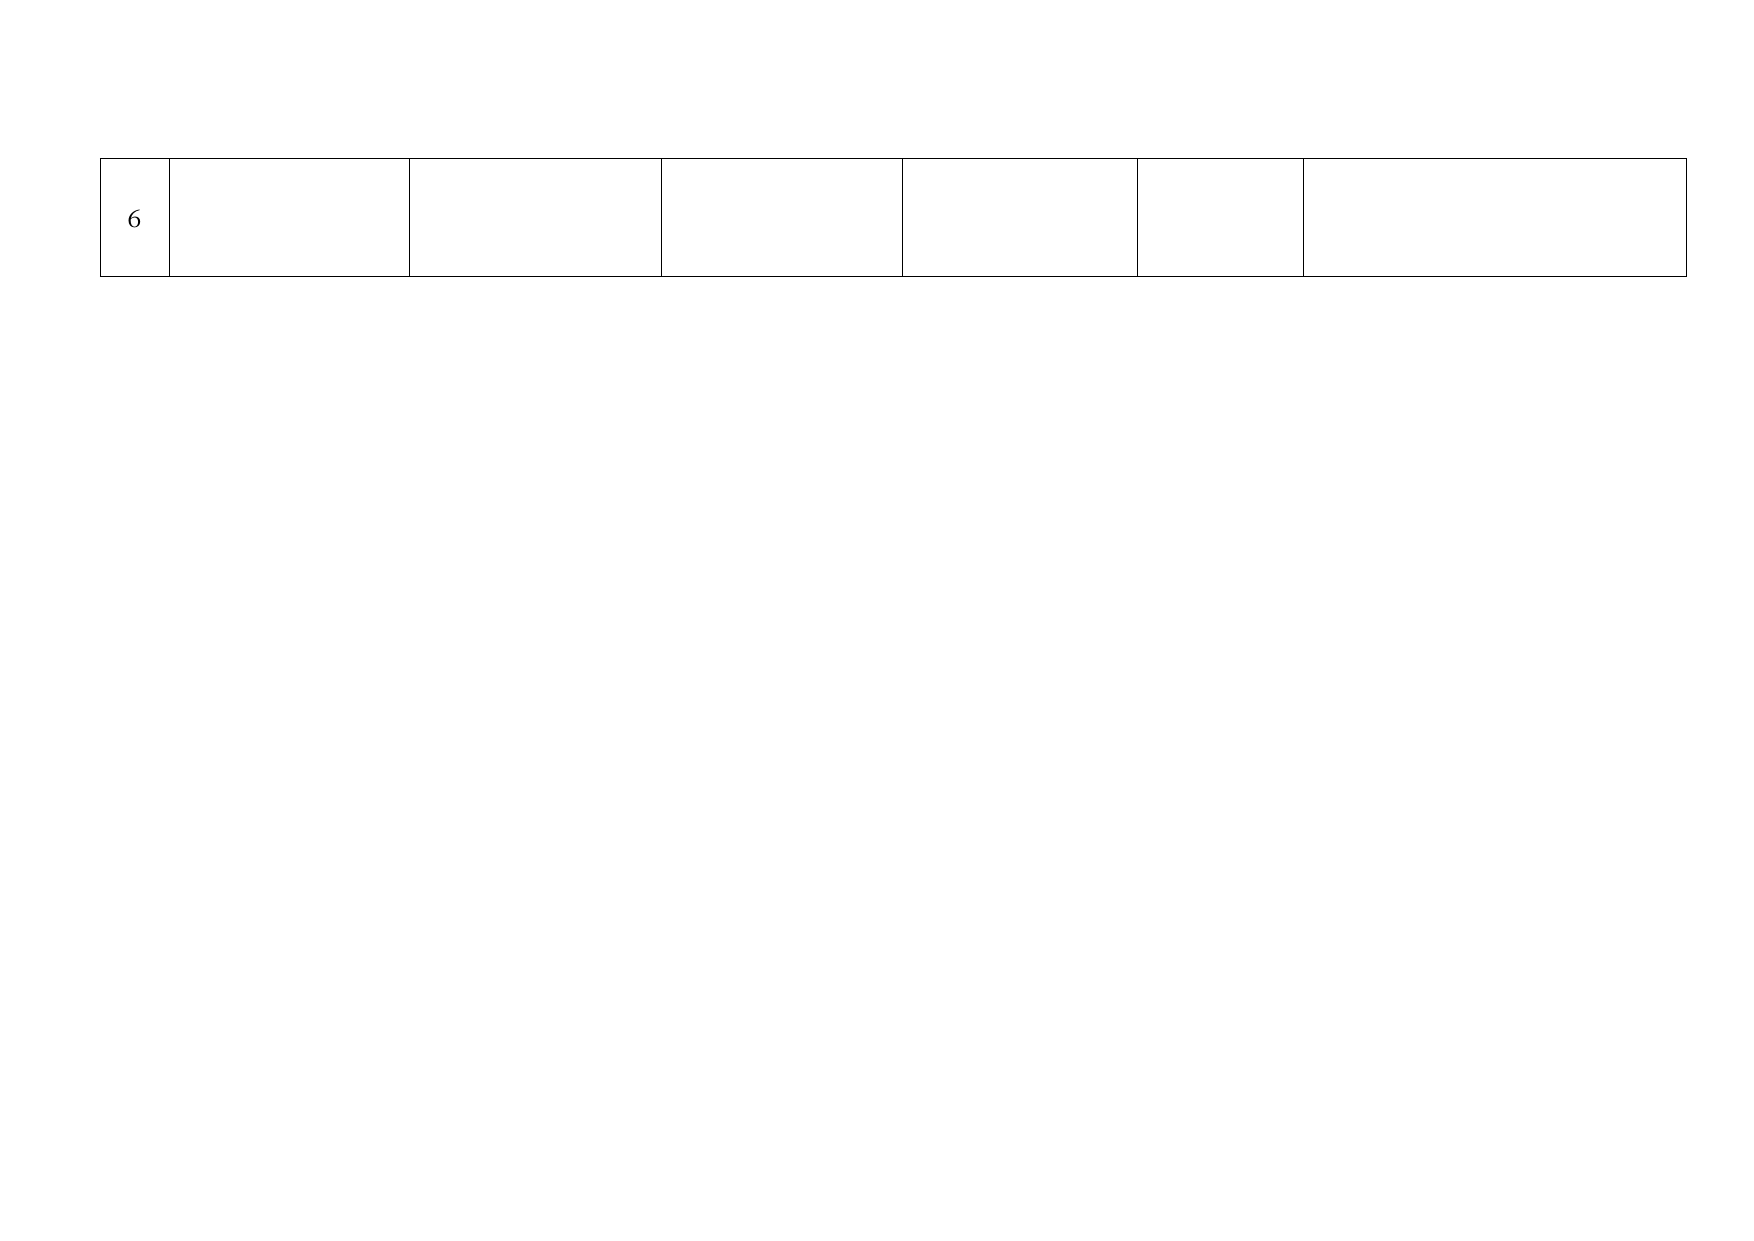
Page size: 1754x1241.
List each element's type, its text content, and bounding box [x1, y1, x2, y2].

table_cell [1304, 159, 1686, 276]
table_cell [662, 159, 902, 276]
table_cell ６ [101, 159, 169, 276]
table_cell [170, 159, 409, 276]
table_cell [410, 159, 661, 276]
table_cell [1138, 159, 1303, 276]
table_cell [903, 159, 1137, 276]
